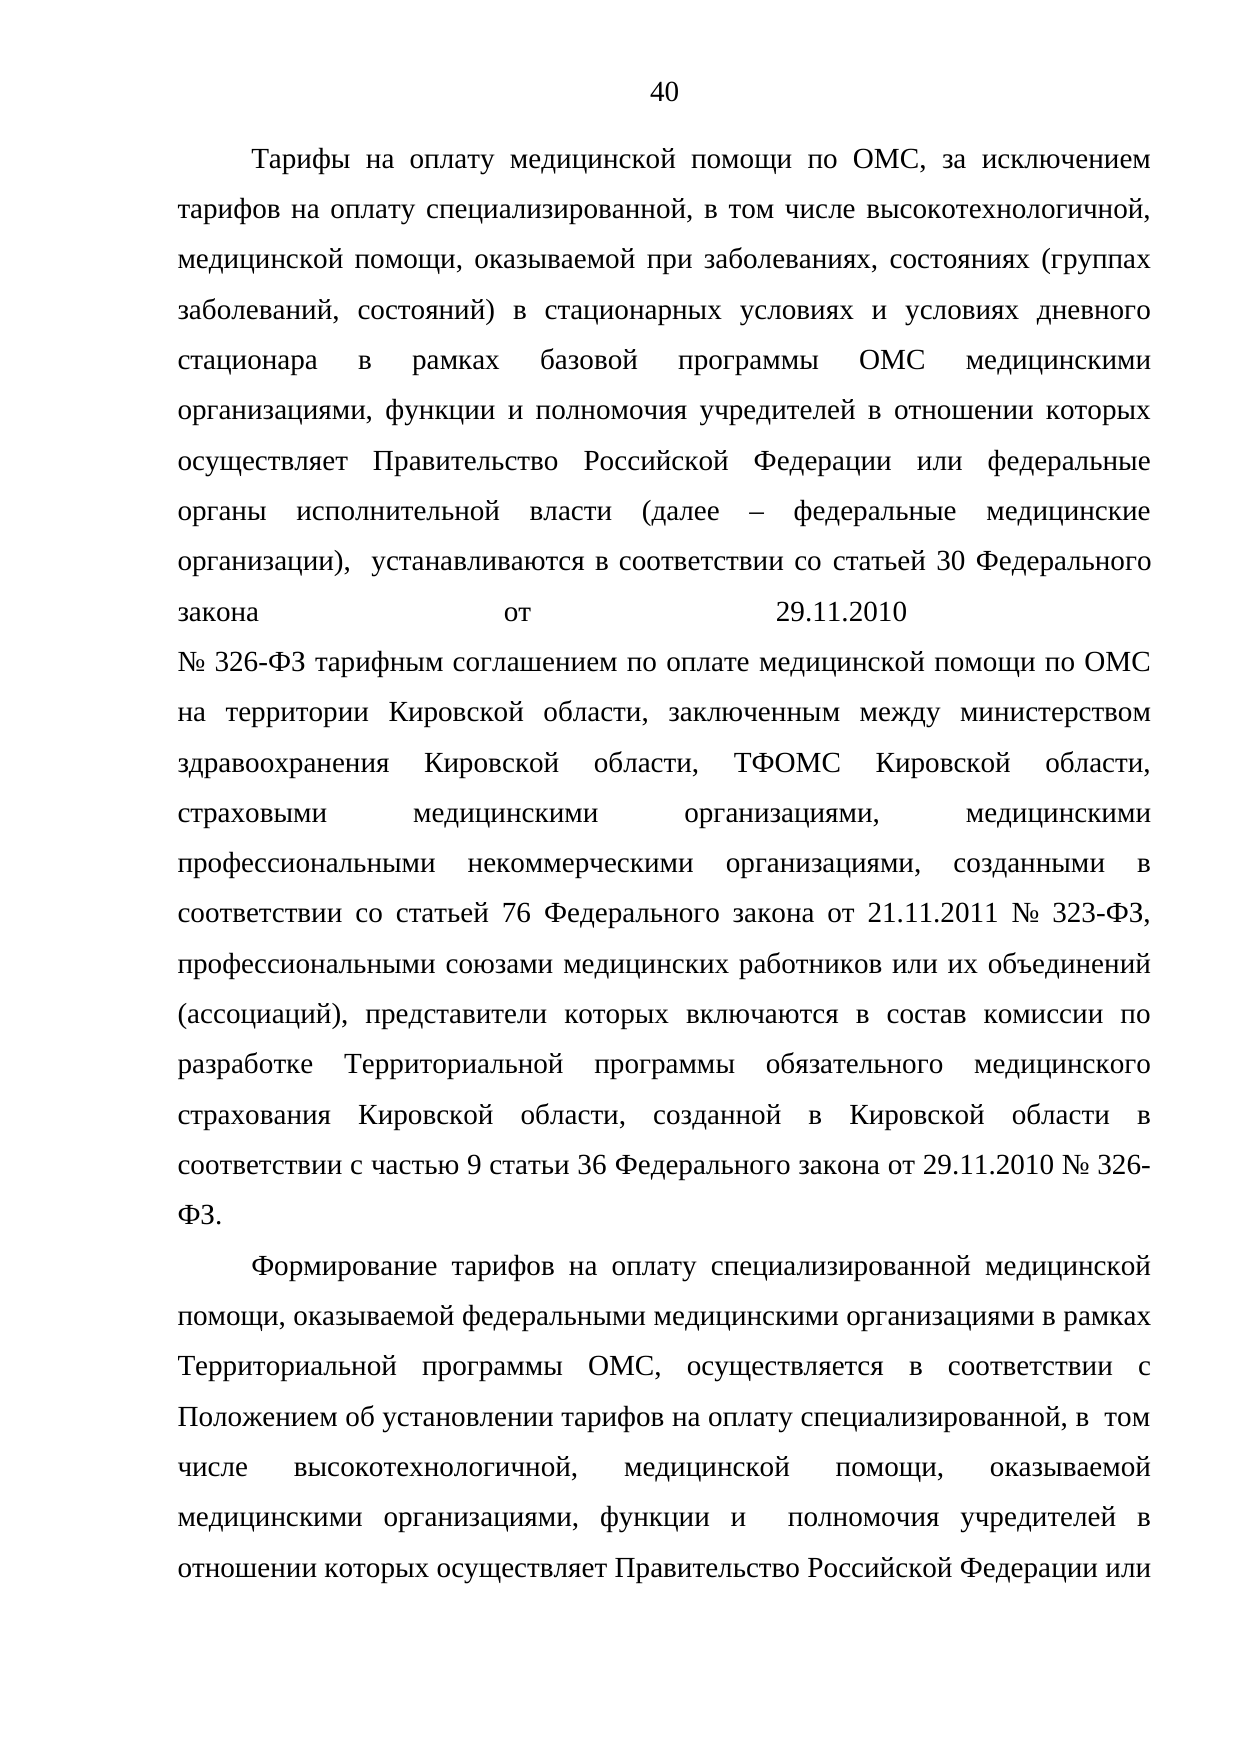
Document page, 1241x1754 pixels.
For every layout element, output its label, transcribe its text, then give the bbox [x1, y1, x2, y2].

text Тарифы на оплату медицинской помощи по ОМС, за исключением тарифов на оплату специализированной, в том числе высокотехнологичной, медицинской помощи, оказываемой при заболеваниях, состояниях (группах заболеваний, состояний) в стационарных условиях и условиях дневного стационара в рамках базовой программы ОМС медицинскими организациями, функции и полномочия учредителей в отношении которых осуществляет Правительство Российской Федерации или федеральные органы исполнительной власти (далее – федеральные медицинские организации), устанавливаются в соответствии со статьей 30 Федерального закона от 29.11.2010 № 326-ФЗ тарифным соглашением по оплате медицинской помощи по ОМС на территории Кировской области, заключенным между министерством здравоохранения Кировской области, ТФОМС Кировской области, страховыми медицинскими организациями, медицинскими профессиональными некоммерческими организациями, созданными в соответствии со статьей 76 Федерального закона от 21.11.2011 № 323-ФЗ, профессиональными союзами медицинских работников или их объединений (ассоциаций), представители которых включаются в состав комиссии по разработке Территориальной программы обязательного медицинского страхования Кировской области, созданной в Кировской области в соответствии с частью 9 статьи 36 Федерального закона от 29.11.2010 № 326-ФЗ. [177, 141, 1152, 1231]
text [177, 1248, 1152, 1583]
